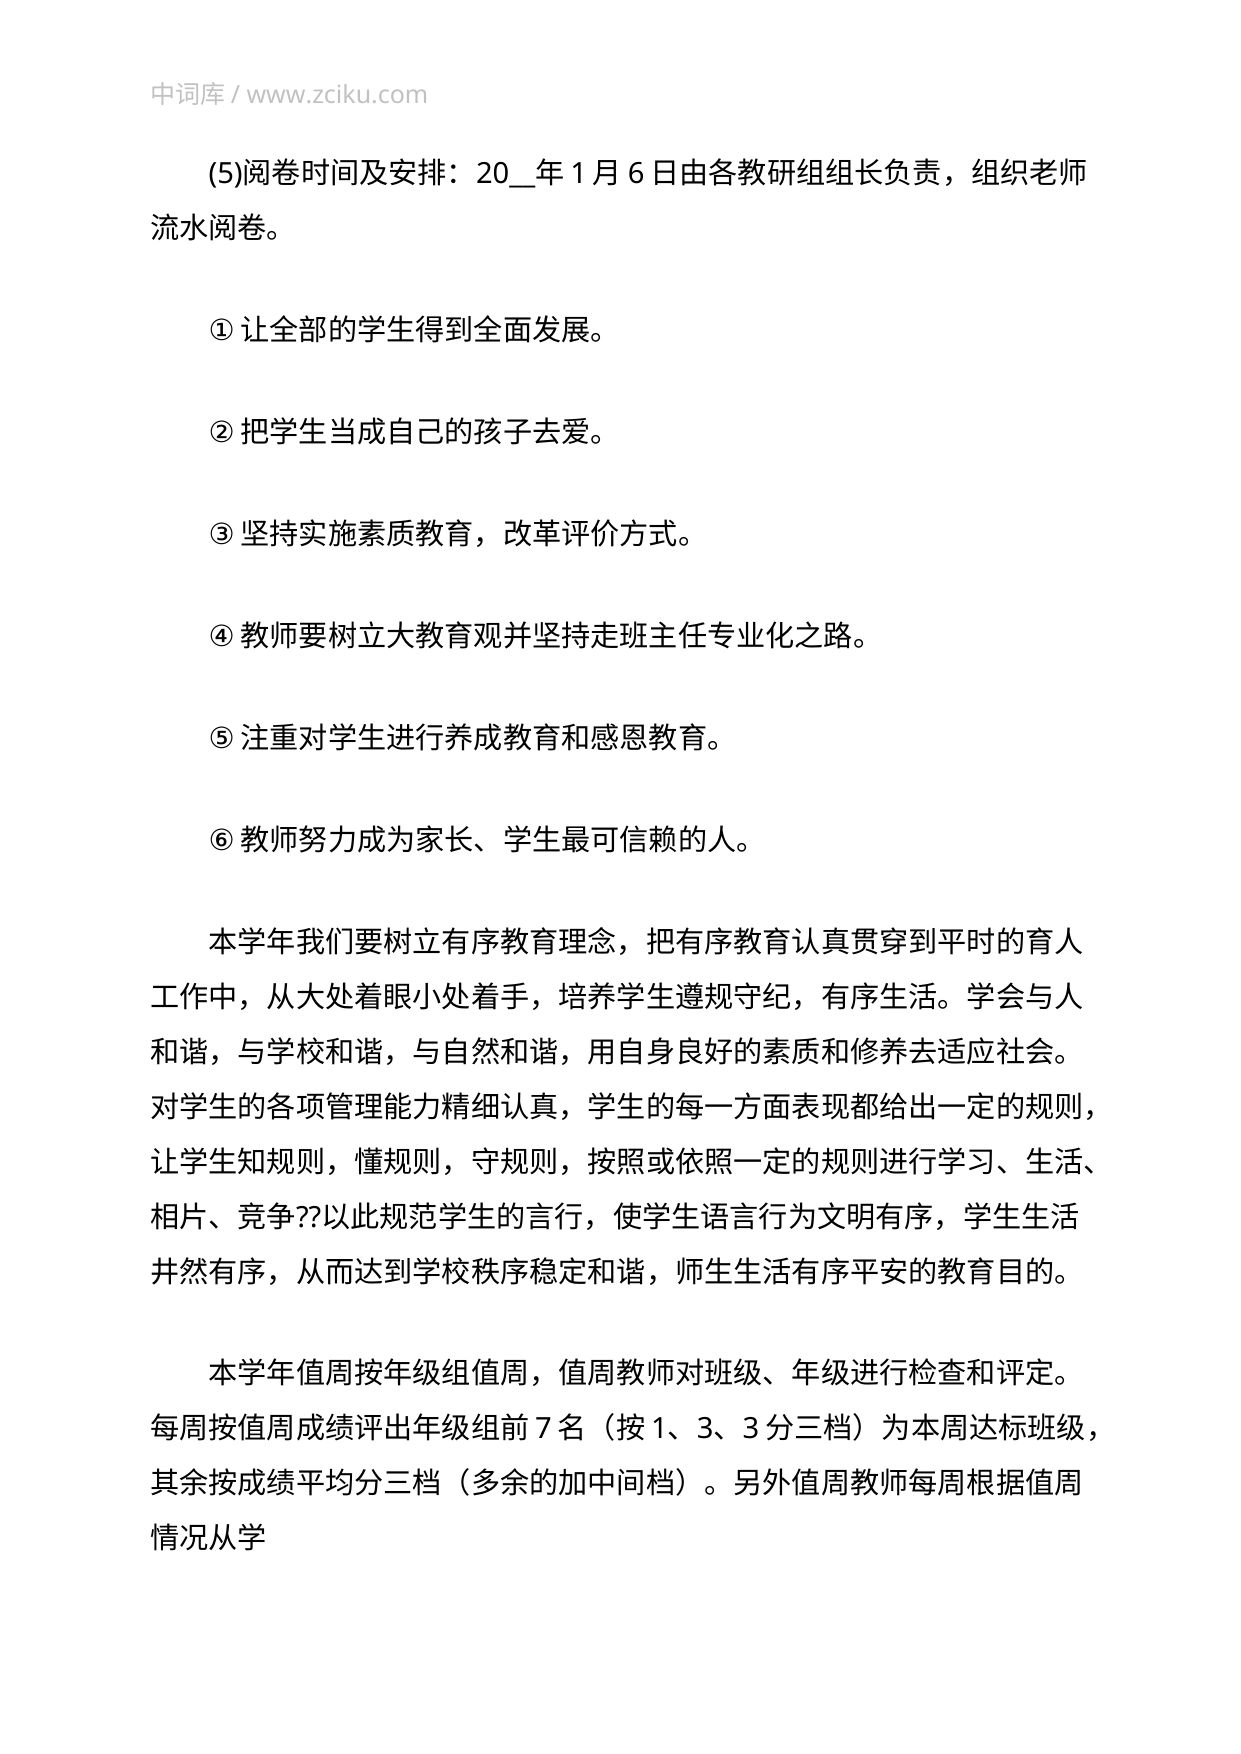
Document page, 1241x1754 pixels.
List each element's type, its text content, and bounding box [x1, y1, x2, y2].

text ⑤注重对学生进行养成教育和感恩教育。 [150, 715, 1090, 757]
text ④教师要树立大教育观并坚持走班主任专业化之路。 [150, 613, 1090, 655]
text ③坚持实施素质教育，改革评价方式。 [150, 511, 1090, 553]
text 本学年我们要树立有序教育理念，把有序教育认真贯穿到平时的育人工作中，从大处着眼小处着手，培养学生遵规守纪，有序生活。学会与人和谐，与学校和谐，与自然和谐，用自身良好的素质和修养去适应社会。对学生的各项管理能力精细认真，学生的每一方面表现都给出一定的规则，让学生知规则，懂规则，守规则，按照或依照一定的规则进行学习、生活、相片、竞争??以此规范学生的言行，使学生语言行为文明有序，学生生活井然有序，从而达到学校秩序稳定和谐，师生生活有序平安的教育目的。 [150, 919, 1090, 1290]
text (5)阅卷时间及安排：20__年1月6日由各教研组组长负责，组织老师流水阅卷。 [150, 150, 1090, 247]
text 本学年值周按年级组值周，值周教师对班级、年级进行检查和评定。每周按值周成绩评出年级组前7名（按1、3、3分三档）为本周达标班级，其余按成绩平均分三档（多余的加中间档）。另外值周教师每周根据值周情况从学 [150, 1350, 1090, 1557]
text ②把学生当成自己的孩子去爱。 [150, 409, 1090, 451]
text ①让全部的学生得到全面发展。 [150, 307, 1090, 349]
text ⑥教师努力成为家长、学生最可信赖的人。 [150, 817, 1090, 859]
